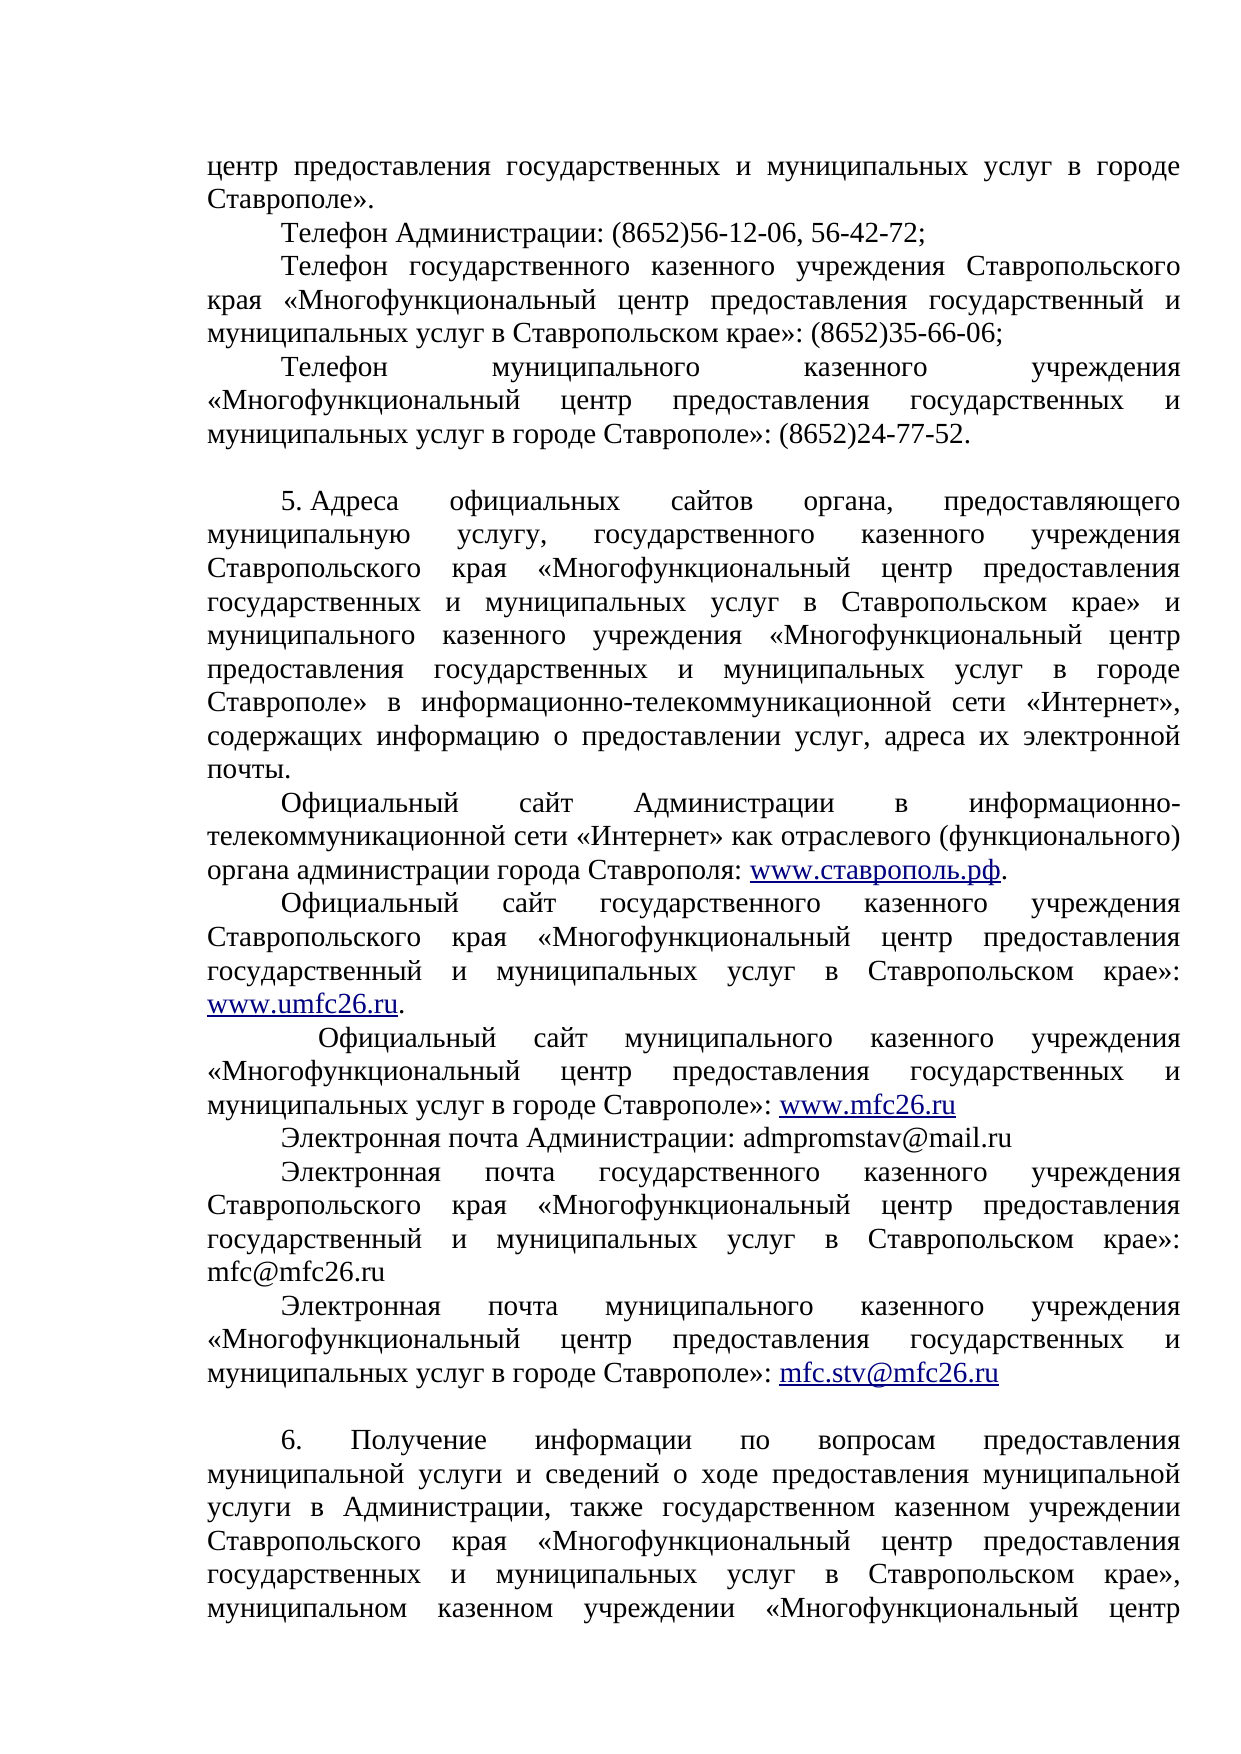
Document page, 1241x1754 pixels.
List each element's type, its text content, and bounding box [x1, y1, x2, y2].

text Электронная почта государственного казенного учреждения Ставропольского края «Многофункциональный центр предоставления государственный и муниципальных услуг в Ставропольском крае»: mfc@mfc26.ru [207, 1154, 1181, 1288]
text Официальный сайт муниципального казенного учреждения «Многофункциональный центр предоставления государственных и муниципальных услуг в городе Ставрополе»: www.mfc26.ru [207, 1020, 1181, 1120]
text Электронная почта муниципального казенного учреждения «Многофункциональный центр предоставления государственных и муниципальных услуг в городе Ставрополе»: mfc.stv@mfc26.ru [207, 1288, 1181, 1389]
text Телефон государственного казенного учреждения Ставропольского края «Многофункциональный центр предоставления государственный и муниципальных услуг в Ставропольском крае»: (8652)35-66-06; [207, 248, 1181, 349]
text Официальный сайт Администрации в информационно-телекоммуникационной сети «Интернет» как отраслевого (функционального) органа администрации города Ставрополя: www.ставрополь.рф. [207, 785, 1181, 886]
text Официальный сайт государственного казенного учреждения Ставропольского края «Многофункциональный центр предоставления государственный и муниципальных услуг в Ставропольском крае»: www.umfc26.ru. [207, 886, 1181, 1020]
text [207, 1422, 1181, 1623]
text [207, 148, 1181, 215]
text 5. Адреса официальных сайтов органа, предоставляющего муниципальную услугу, государственного казенного учреждения Ставропольского края «Многофункциональный центр предоставления государственных и муниципальных услуг в Ставропольском крае» и муниципального казенного учреждения «Многофункциональный центр предоставления государственных и муниципальных услуг в городе Ставрополе» в информационно-телекоммуникационной сети «Интернет», содержащих информацию о предоставлении услуг, адреса их электронной почты. [207, 483, 1181, 785]
text Телефон Администрации: (8652)56-12-06, 56-42-72; [207, 215, 1181, 248]
text Телефон муниципального казенного учреждения «Многофункциональный центр предоставления государственных и муниципальных услуг в городе Ставрополе»: (8652)24-77-52. [207, 349, 1181, 449]
text Электронная почта Администрации: admpromstav@mail.ru [207, 1120, 1181, 1154]
